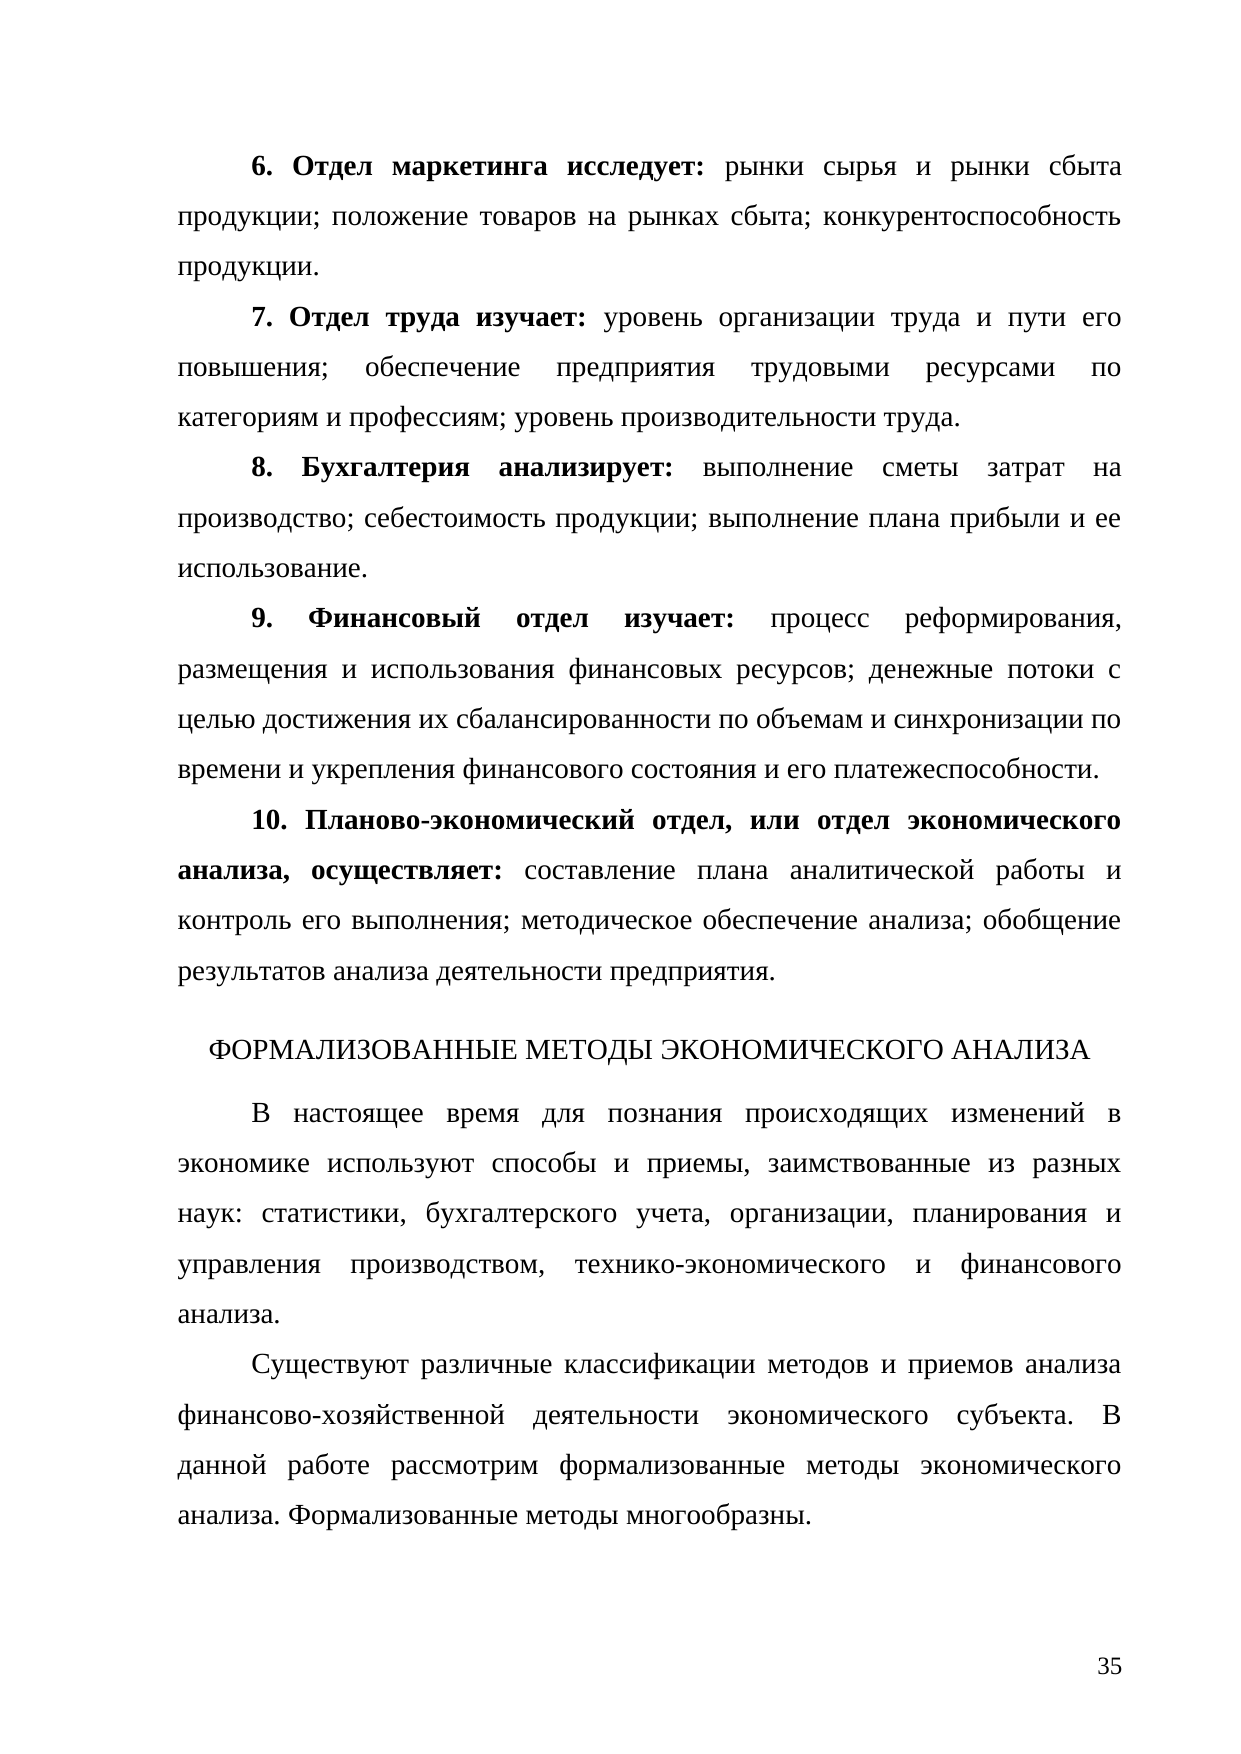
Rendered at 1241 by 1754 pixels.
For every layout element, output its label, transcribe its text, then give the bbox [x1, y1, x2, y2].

subtitle ФОРМАЛИЗОВАННЫЕ МЕТОДЫ ЭКОНОМИЧЕСКОГО АНАЛИЗА [177, 1032, 1122, 1066]
text 7. Отдел труда изучает: уровень организации труда и пути его повышения; обеспечение предприятия трудовыми ресурсами по категориям и профессиям; уровень производительности труда. [177, 299, 1122, 433]
text 6. Отдел маркетинга исследует: рынки сырья и рынки сбыта продукции; положение товаров на рынках сбыта; конкурентоспособность продукции. [177, 148, 1122, 282]
text В настоящее время для познания происходящих изменений в экономике используют способы и приемы, заимствованные из разных наук: статистики, бухгалтерского учета, организации, планирования и управления производством, технико-экономического и финансового анализа. [177, 1095, 1122, 1330]
text 9. Финансовый отдел изучает: процесс реформирования, размещения и использования финансовых ресурсов; денежные потоки с целью достижения их сбалансированности по объемам и синхронизации по времени и укрепления финансового состояния и его платежеспособности. [177, 601, 1122, 785]
text 8. Бухгалтерия анализирует: выполнение сметы затрат на производство; себестоимость продукции; выполнение плана прибыли и ее использование. [177, 449, 1122, 584]
text 10. Планово-экономический отдел, или отдел экономического анализа, осуществляет: составление плана аналитической работы и контроль его выполнения; методическое обеспечение анализа; обобщение результатов анализа деятельности предприятия. [177, 802, 1122, 986]
text Существуют различные классификации методов и приемов анализа финансово-хозяйственной деятельности экономического субъекта. В данной работе рассмотрим формализованные методы экономического анализа. Формализованные методы многообразны. [177, 1346, 1122, 1531]
